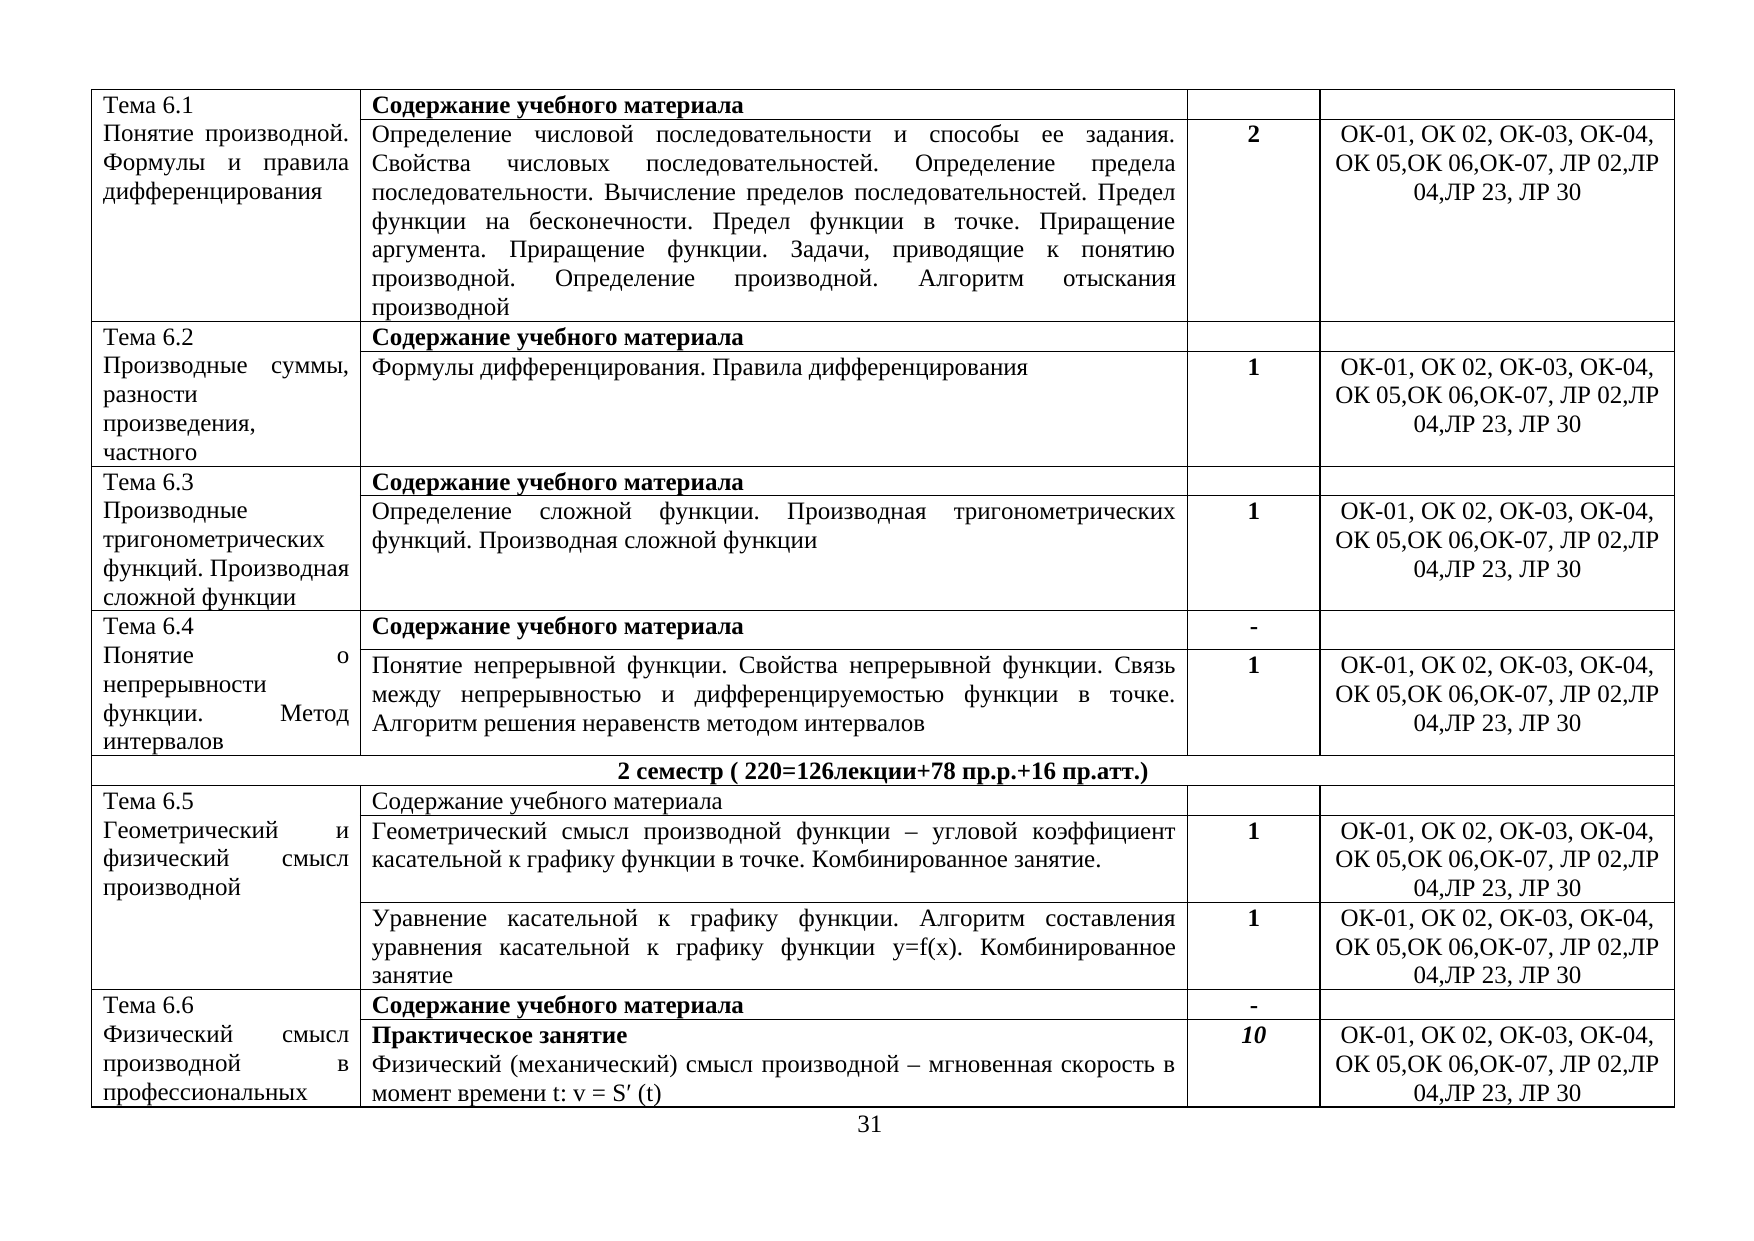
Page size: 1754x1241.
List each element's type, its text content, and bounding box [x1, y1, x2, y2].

table_cell 2 [1188, 120, 1319, 321]
table_cell 10 [1188, 1020, 1319, 1106]
table_cell Содержание учебного материала [361, 322, 1187, 351]
table_cell [1321, 786, 1674, 815]
table_cell 2 семестр ( 220=126лекции+78 пр.р.+16 пр.атт.) [92, 756, 1674, 785]
table_cell Тема 6.2 Производные суммы, разности произведения, частного [92, 322, 360, 466]
table_cell Уравнение касательной к графику функции. Алгоритм составления уравнения касательной к графику функции y=f(x). Комбинированное занятие [361, 903, 1187, 989]
table_cell Тема 6.1 Понятие производной. Формулы и правила дифференцирования [92, 90, 360, 321]
table_cell Понятие непрерывной функции. Свойства непрерывной функции. Связь между непрерывностью и дифференцируемостью функции в точке. Алгоритм решения неравенств методом интервалов [361, 650, 1187, 755]
table_cell ОК-01, ОК 02, ОК-03, ОК-04, ОК 05,ОК 06,ОК-07, ЛР 02,ЛР 04,ЛР 23, ЛР 30 [1321, 496, 1674, 610]
table_cell Содержание учебного материала [361, 467, 1187, 495]
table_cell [1321, 1020, 1674, 1106]
table_cell 1 [1188, 496, 1319, 610]
table_cell [1188, 786, 1319, 815]
table_cell Определение сложной функции. Производная тригонометрических функций. Производная сложной функции [361, 496, 1187, 610]
table_cell [1321, 90, 1674, 118]
table_cell 1 [1188, 816, 1319, 902]
table_cell [1188, 90, 1319, 118]
table_cell Содержание учебного материала [361, 611, 1187, 649]
table_cell 1 [1188, 650, 1319, 755]
table_cell Тема 6.4 Понятие о непрерывности функции. Метод интервалов [92, 611, 360, 755]
table_cell Тема 6.5 Геометрический и физический смысл производной [92, 786, 360, 989]
table_cell Формулы дифференцирования. Правила дифференцирования [361, 352, 1187, 466]
table_cell Определение числовой последовательности и способы ее задания. Свойства числовых последовательностей. Определение предела последовательности. Вычисление пределов последовательностей. Предел функции на бесконечности. Предел функции в точке. Приращение аргумента. Приращение функции. Задачи, приводящие к понятию производной. Определение производной. Алгоритм отыскания производной [361, 120, 1187, 321]
table_cell ОК-01, ОК 02, ОК-03, ОК-04, ОК 05,ОК 06,ОК-07, ЛР 02,ЛР 04,ЛР 23, ЛР 30 [1321, 903, 1674, 989]
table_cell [361, 1020, 1187, 1106]
table_cell - [1188, 611, 1319, 649]
table_cell [1321, 611, 1674, 649]
table_cell Геометрический смысл производной функции – угловой коэффициент касательной к графику функции в точке. Комбинированное занятие. [361, 816, 1187, 902]
table_cell Содержание учебного материала [361, 786, 1187, 815]
table_cell [1188, 467, 1319, 495]
table_cell 1 [1188, 352, 1319, 466]
table_cell Тема 6.6 Физический смысл производной в профессиональных задачах [92, 990, 360, 1106]
table_cell - [1188, 990, 1319, 1019]
table_cell Тема 6.3 Производные тригонометрических функций. Производная сложной функции [92, 467, 360, 610]
table_cell [1321, 322, 1674, 351]
table_cell ОК-01, ОК 02, ОК-03, ОК-04, ОК 05,ОК 06,ОК-07, ЛР 02,ЛР 04,ЛР 23, ЛР 30 [1321, 352, 1674, 466]
table_cell [1321, 990, 1674, 1019]
table_cell ОК-01, ОК 02, ОК-03, ОК-04, ОК 05,ОК 06,ОК-07, ЛР 02,ЛР 04,ЛР 23, ЛР 30 [1321, 650, 1674, 755]
table_cell ОК-01, ОК 02, ОК-03, ОК-04, ОК 05,ОК 06,ОК-07, ЛР 02,ЛР 04,ЛР 23, ЛР 30 [1321, 816, 1674, 902]
table_cell Содержание учебного материала [361, 990, 1187, 1019]
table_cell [1321, 120, 1674, 321]
table_cell [1321, 467, 1674, 495]
table_cell 1 [1188, 903, 1319, 989]
table_cell [1188, 322, 1319, 351]
table_cell Содержание учебного материала [361, 90, 1187, 118]
